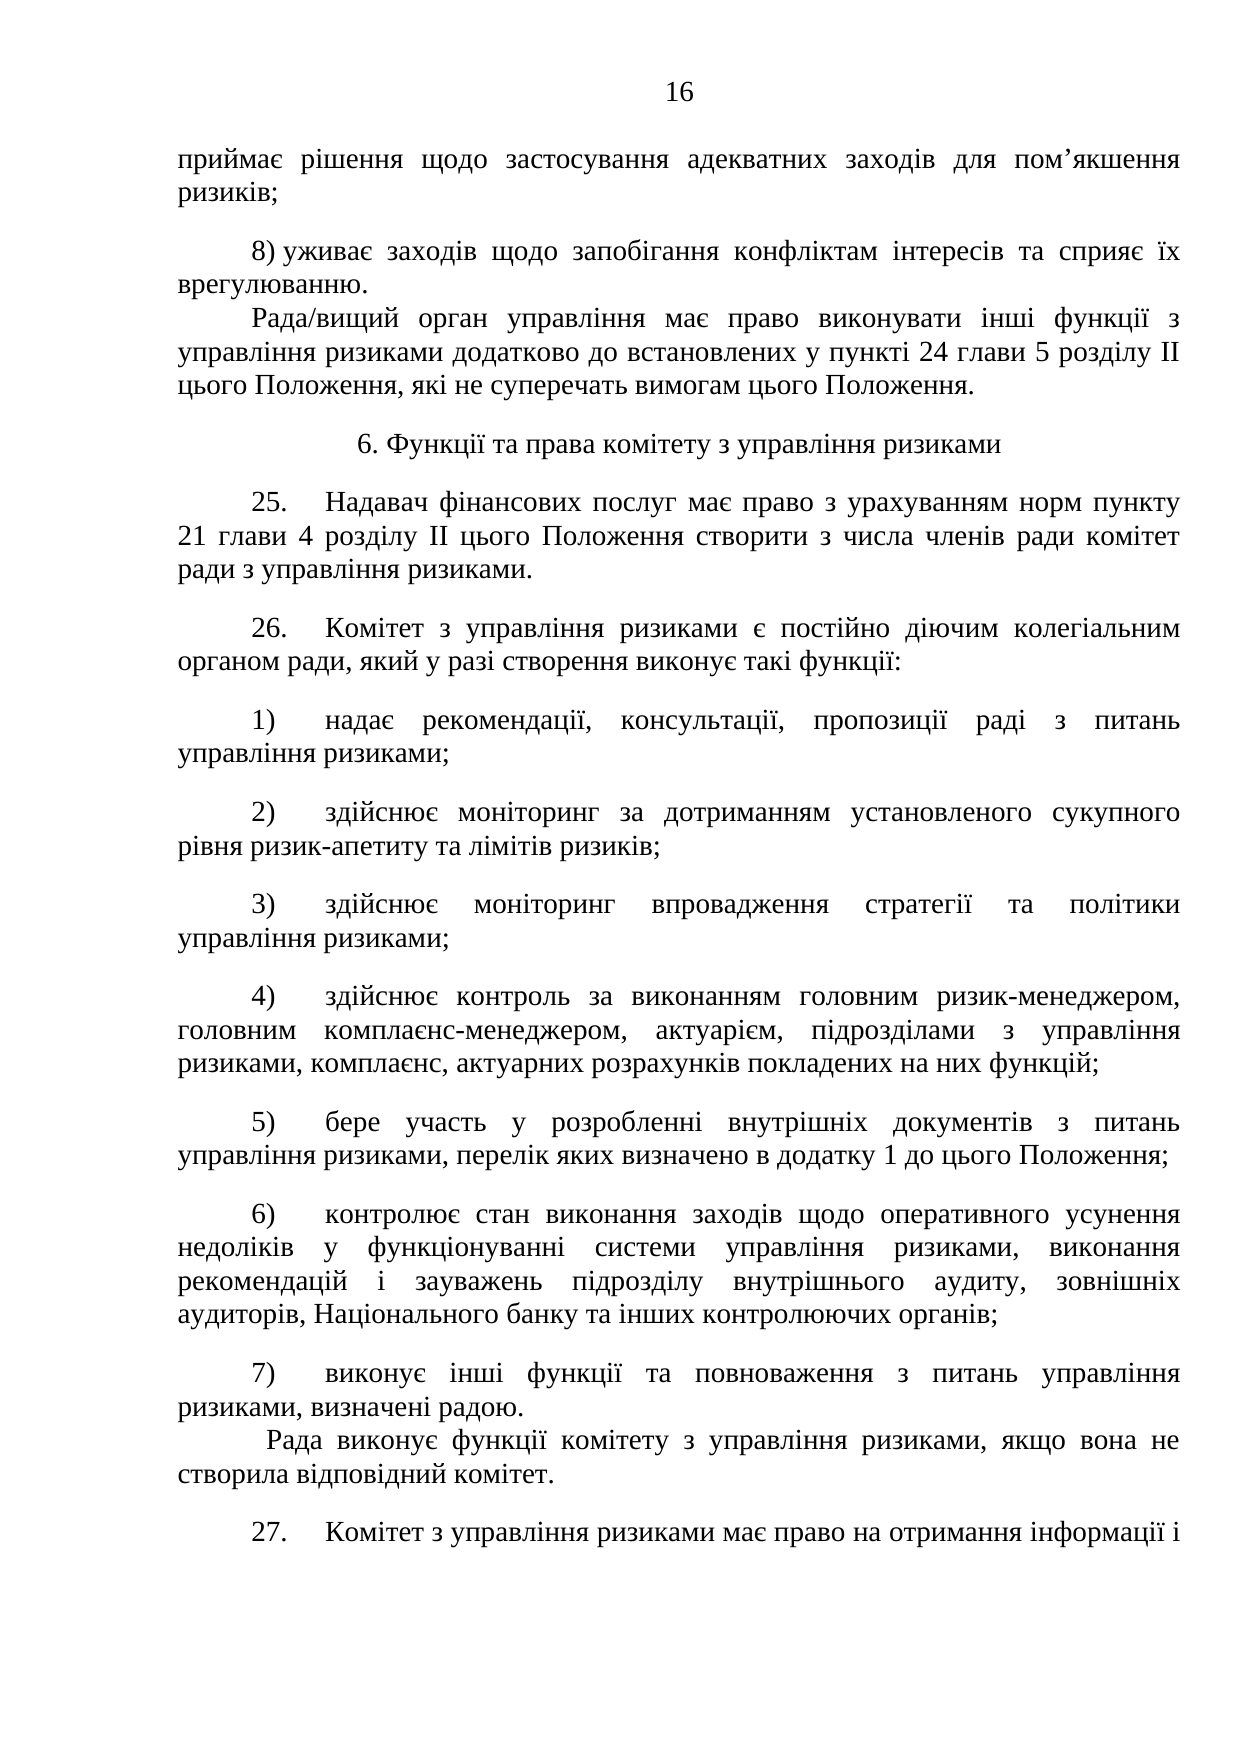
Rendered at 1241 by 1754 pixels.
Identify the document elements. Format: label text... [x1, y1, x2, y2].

list Комітет з управління ризиками є постійно діючим колегіальним органом ради, який у разі створення виконує такі функції: [177, 610, 1181, 677]
text Рада/вищий орган управління має право виконувати інші функції з управління ризиками додатково до встановлених у пункті 24 глави 5 розділу ІІ цього Положення, які не суперечать вимогам цього Положення. [177, 300, 1181, 401]
list здійснює моніторинг за дотриманням установленого сукупного рівня ризик-апетиту та лімітів ризиків; [177, 794, 1181, 861]
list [177, 141, 1181, 208]
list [177, 1514, 1181, 1548]
list здійснює контроль за виконанням головним ризик-менеджером, головним комплаєнс-менеджером, актуарієм, підрозділами з управління ризиками, комплаєнс, актуарних розрахунків покладених на них функцій; [177, 978, 1181, 1079]
text Рада виконує функції комітету з управління ризиками, якщо вона не створила відповідний комітет. [177, 1422, 1181, 1489]
list Надавач фінансових послуг має право з урахуванням норм пункту 21 глави 4 розділу ІІ цього Положення створити з числа членів ради комітет ради з управління ризиками. [177, 484, 1181, 585]
list контролює стан виконання заходів щодо оперативного усунення недоліків у функціонуванні системи управління ризиками, виконання рекомендацій і зауважень підрозділу внутрішнього аудиту, зовнішніх аудиторів, Національного банку та інших контролюючих органів; [177, 1196, 1181, 1330]
text 6. Функції та права комітету з управління ризиками [177, 426, 1181, 459]
list виконує інші функції та повноваження з питань управління ризиками, визначені радою. [177, 1355, 1181, 1422]
list уживає заходів щодо запобігання конфліктам інтересів та сприяє їх врегулюванню. [177, 233, 1181, 300]
list здійснює моніторинг впровадження стратегії та політики управління ризиками; [177, 886, 1181, 953]
list бере участь у розробленні внутрішніх документів з питань управління ризиками, перелік яких визначено в додатку 1 до цього Положення; [177, 1104, 1181, 1171]
list надає рекомендації, консультації, пропозиції раді з питань управління ризиками; [177, 702, 1181, 769]
